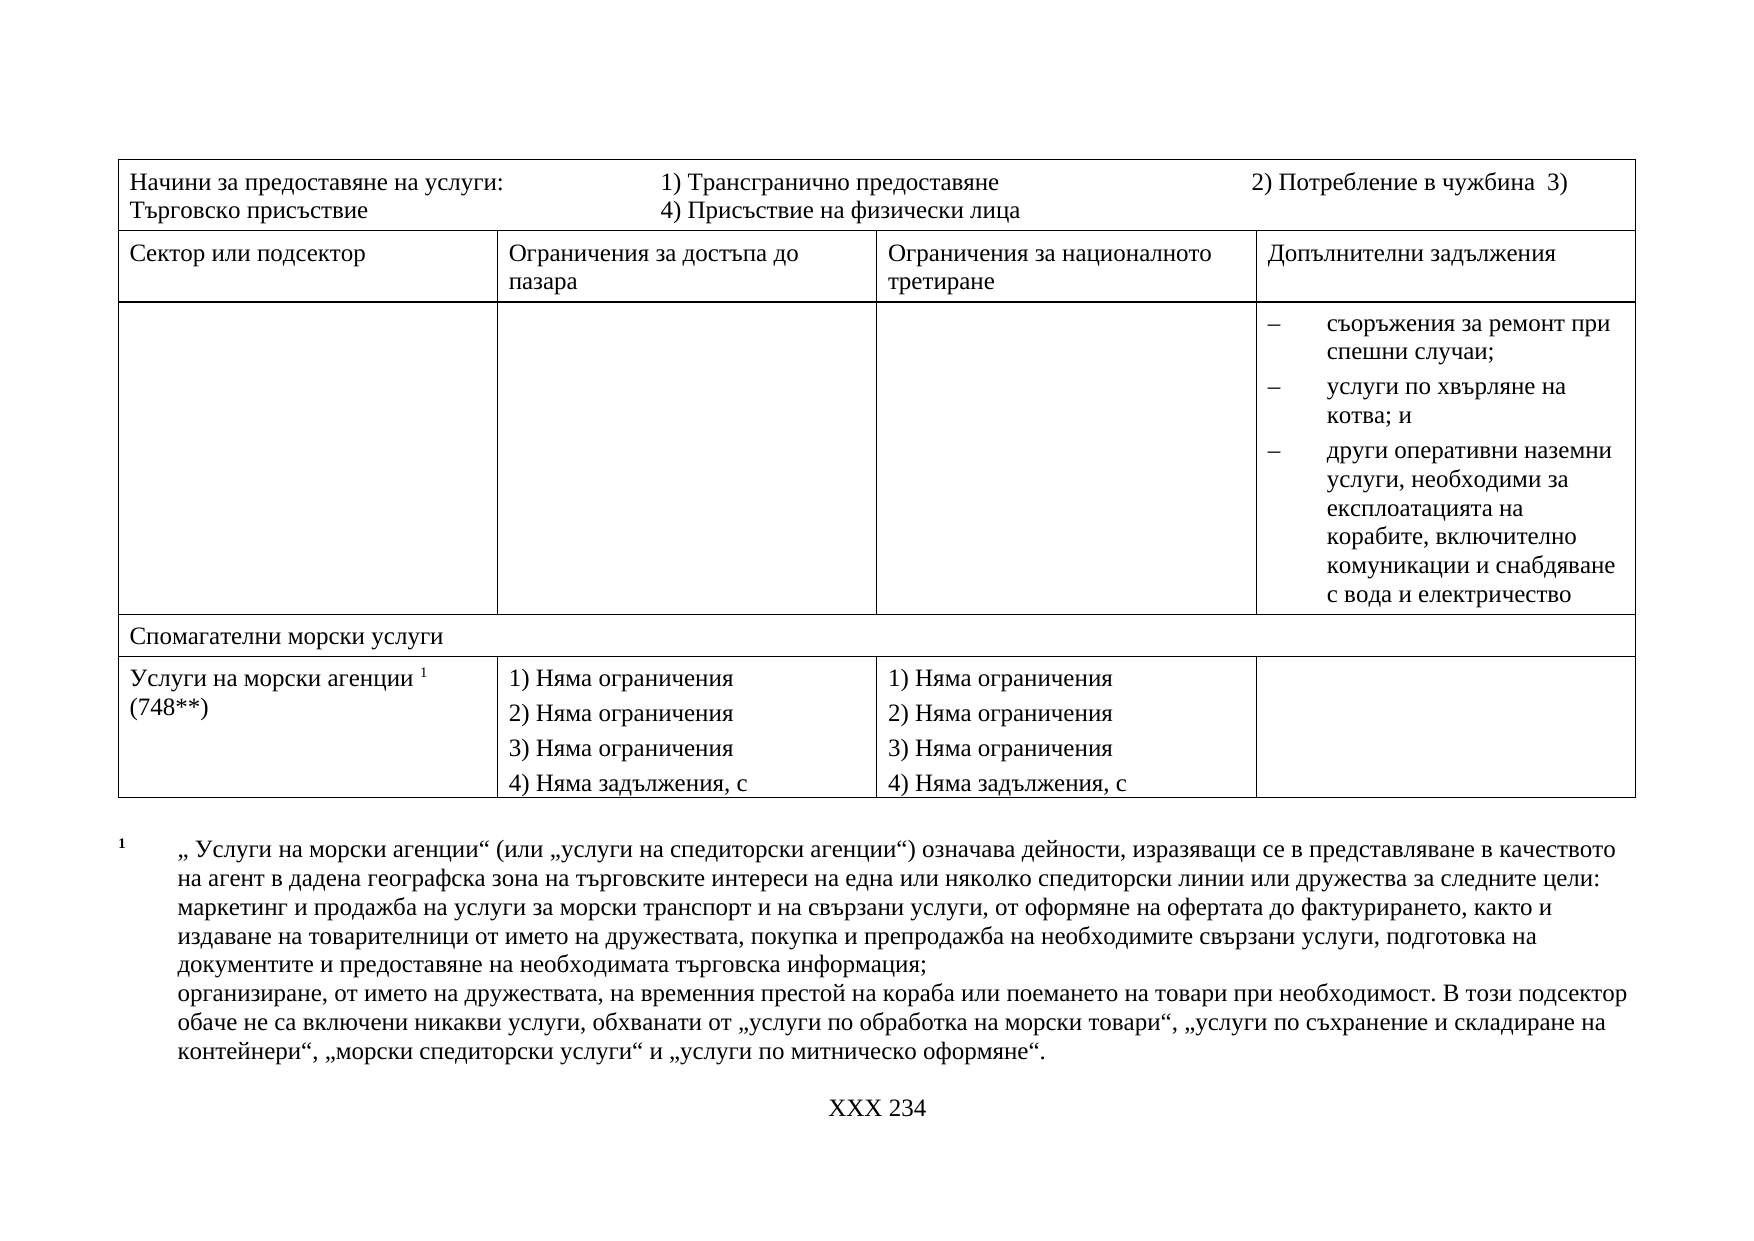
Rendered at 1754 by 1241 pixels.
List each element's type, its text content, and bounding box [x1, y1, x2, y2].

table_cell Ограничения за националното третиране [877, 231, 1256, 301]
table_cell Услуги на морски агенции (748**) [119, 657, 497, 797]
table_header Начини за предоставяне на услуги: 1) Трансгранично предоставяне 2) Потребление в чужбина 3) Търговско присъствие 4) Присъствие на физически лица [119, 160, 1635, 230]
table_cell [877, 303, 1256, 614]
table_cell Ограничения за достъпа до пазара [498, 231, 876, 301]
table_cell 1) Няма ограничения 2) Няма ограничения 3) Няма ограничения 4) Няма задължения, с изключение на посоченото в раздел „Хоризонтални задължения“ [877, 657, 1256, 797]
table_cell Спомагателни морски услуги [119, 615, 1635, 656]
table_cell [498, 303, 876, 614]
table_cell 1) Няма ограничения 2) Няма ограничения 3) Няма ограничения 4) Няма задължения, с изключение на посоченото в раздел „Хоризонтални задължения“ [498, 657, 876, 797]
table_cell Допълнителни задължения [1257, 231, 1635, 301]
table_cell [1257, 657, 1635, 797]
table_cell Сектор или подсектор [119, 231, 497, 301]
table_cell [119, 303, 497, 614]
